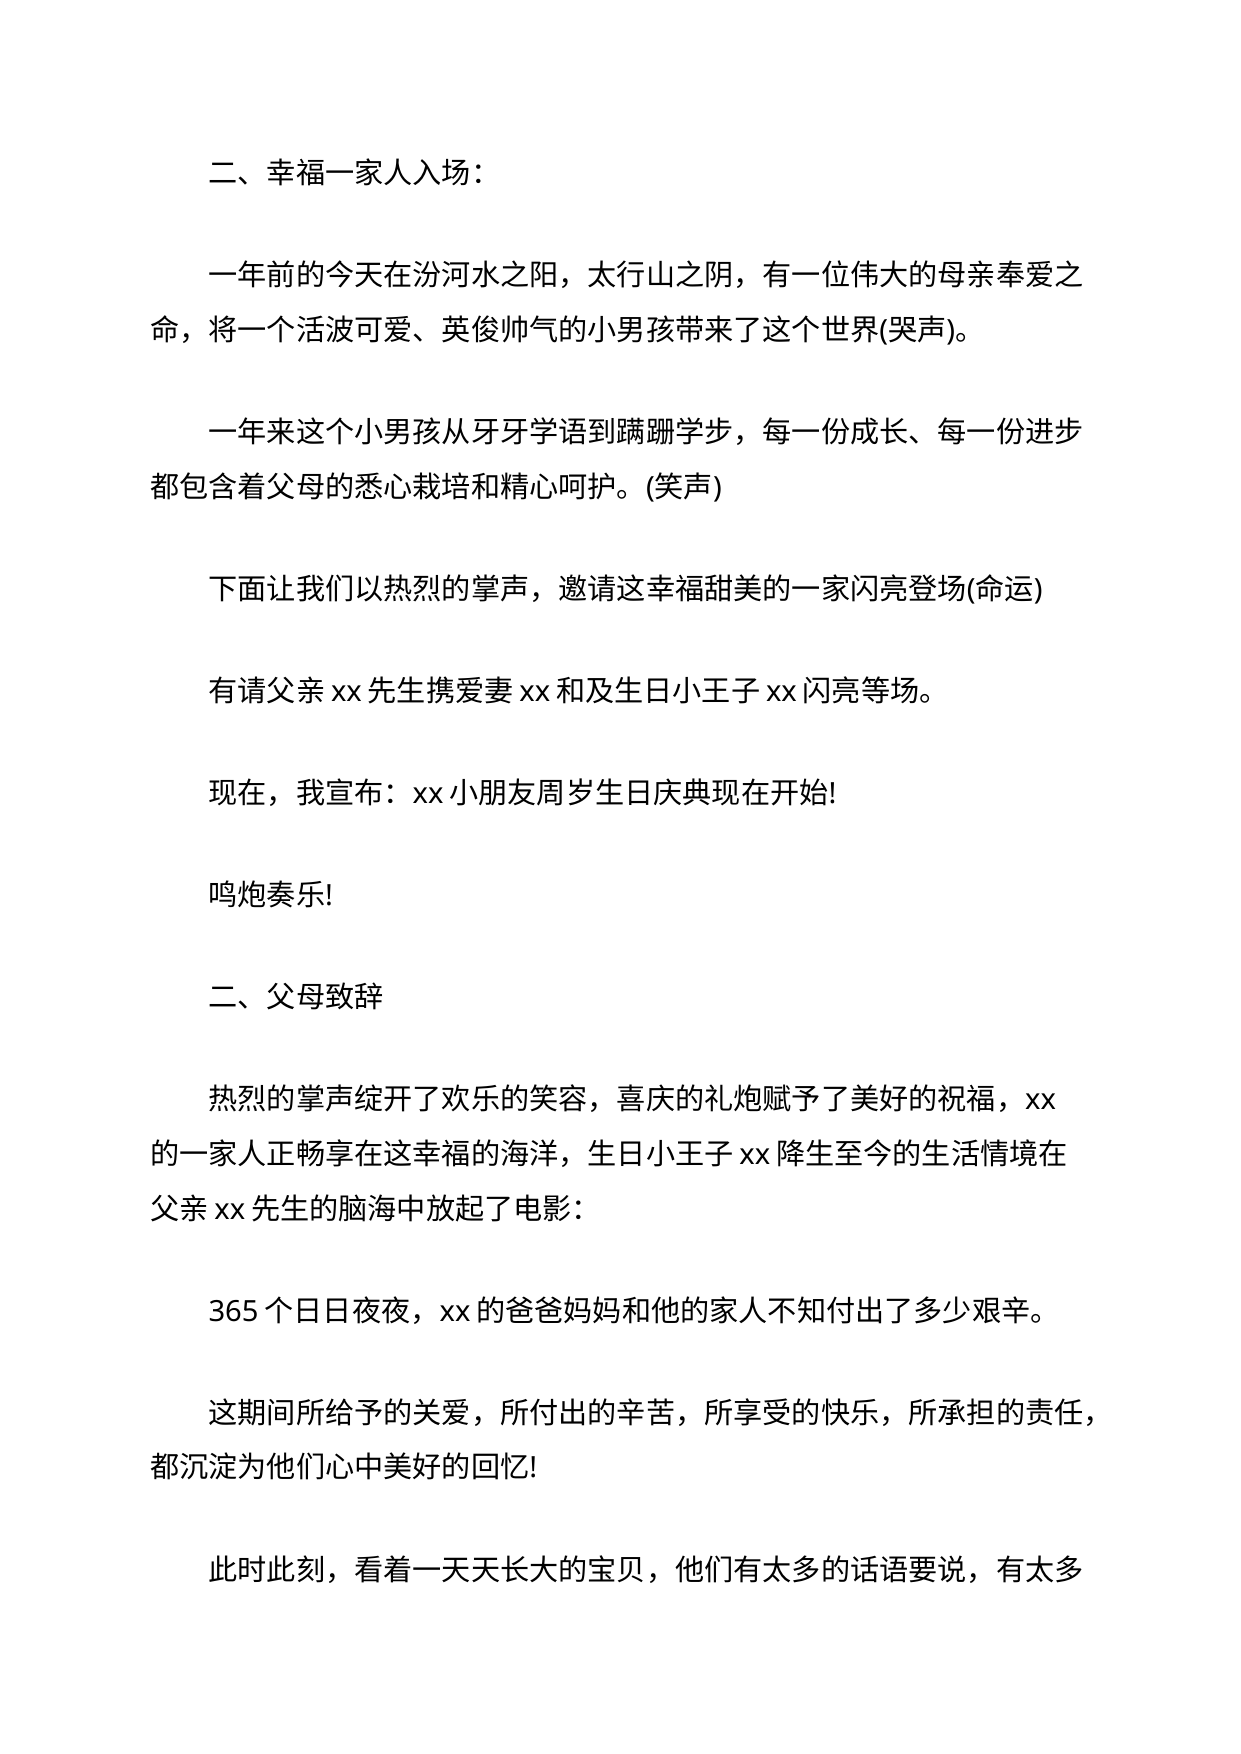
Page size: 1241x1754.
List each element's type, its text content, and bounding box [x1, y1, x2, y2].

text 二、幸福一家人入场： [150, 150, 1090, 192]
text 二、父母致辞 [150, 973, 1090, 1016]
text 有请父亲xx先生携爱妻xx和及生日小王子xx闪亮等场。 [150, 667, 1090, 710]
text 这期间所给予的关爱，所付出的辛苦，所享受的快乐，所承担的责任，都沉淀为他们心中美好的回忆! [150, 1389, 1090, 1486]
text 鸣炮奏乐! [150, 871, 1090, 914]
text 下面让我们以热烈的掌声，邀请这幸福甜美的一家闪亮登场(命运) [150, 566, 1090, 608]
text 一年前的今天在汾河水之阳，太行山之阴，有一位伟大的母亲奉爱之命，将一个活波可爱、英俊帅气的小男孩带来了这个世界(哭声)。 [150, 252, 1090, 349]
text 一年来这个小男孩从牙牙学语到蹒跚学步，每一份成长、每一份进步都包含着父母的悉心栽培和精心呵护。(笑声) [150, 409, 1090, 506]
text 热烈的掌声绽开了欢乐的笑容，喜庆的礼炮赋予了美好的祝福，xx的一家人正畅享在这幸福的海洋，生日小王子xx降生至今的生活情境在父亲xx先生的脑海中放起了电影： [150, 1075, 1090, 1228]
text 365个日日夜夜，xx的爸爸妈妈和他的家人不知付出了多少艰辛。 [150, 1287, 1090, 1329]
text 现在，我宣布：xx小朋友周岁生日庆典现在开始! [150, 769, 1090, 812]
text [150, 1546, 1090, 1588]
